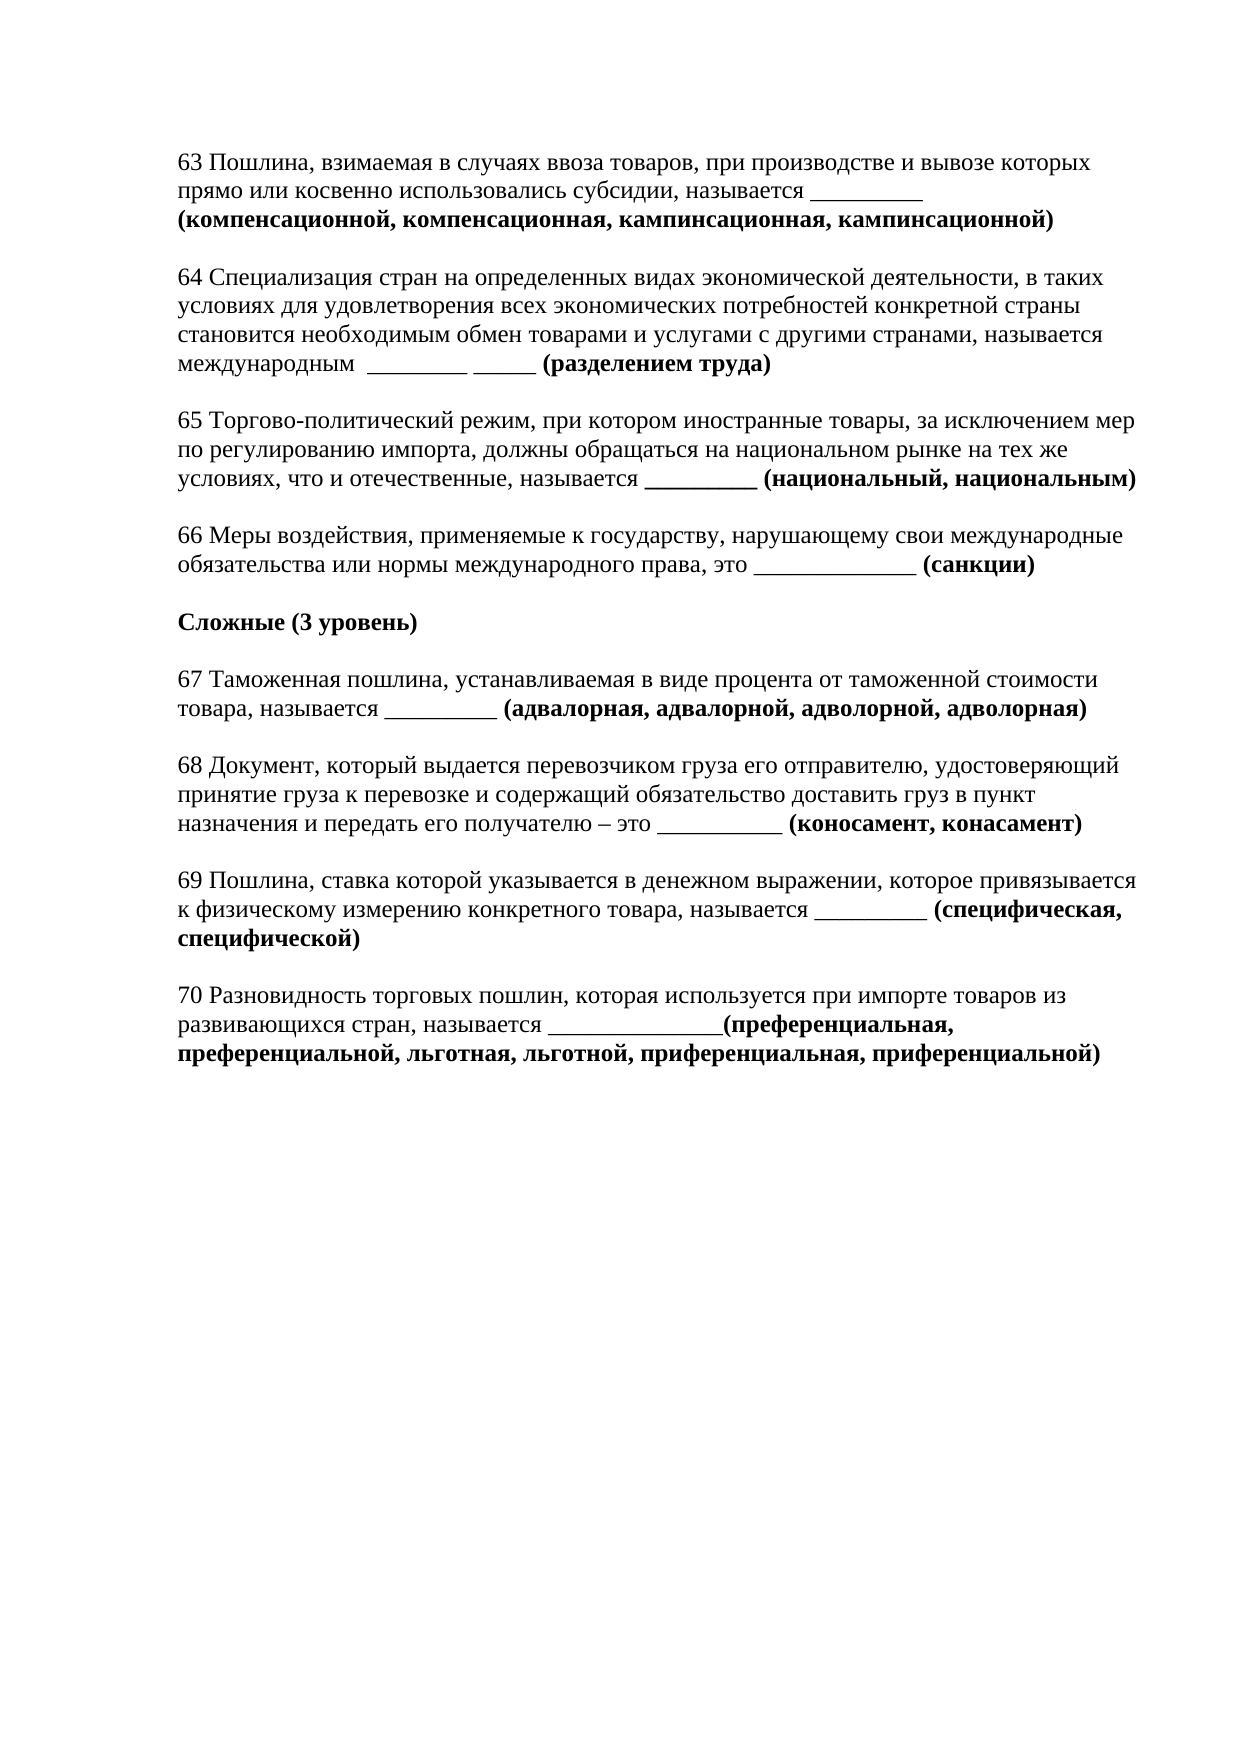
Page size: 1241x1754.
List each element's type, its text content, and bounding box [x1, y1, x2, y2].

text 69 Пошлина, ставка которой указывается в денежном выражении, которое привязывается к физическому измерению конкретного товара, называется _________ (специфическая, специфической) [360, 866, 1152, 952]
text 64 Специализация стран на определенных видах экономической деятельности, в таких условиях для удовлетворения всех экономических потребностей конкретной страны становится необходимым обмен товарами и услугами с другими странами, называется международным ________ _____ (разделением труда) [177, 262, 1152, 377]
text 65 Торгово-политический режим, при котором иностранные товары, за исключением мер по регулированию импорта, должны обращаться на национальном рынке на тех же условиях, что и отечественные, называется _________ (национальный, национальным) [177, 406, 1152, 492]
text 70 Разновидность торговых пошлин, которая используется при импорте товаров из развивающихся стран, называется ______________(преференциальная, преференциальной, льготная, льготной, приференциальная, приференциальной) [954, 981, 1152, 1067]
text Сложные (3 уровень) [177, 607, 1152, 636]
text 68 Документ, который выдается перевозчиком груза его отправителю, удостоверяющий принятие груза к перевозке и содержащий обязательство доставить груз в пункт назначения и передать его получателю – это __________ (коносамент, конасамент) [177, 751, 1152, 837]
text 67 Таможенная пошлина, устанавливаемая в виде процента от таможенной стоимости товара, называется _________ (адвалорная, адвалорной, адволорной, адволорная) [177, 664, 1152, 722]
text 63 Пошлина, взимаемая в случаях ввоза товаров, при производстве и вывозе которых прямо или косвенно использовались субсидии, называется _________ (компенсационной, компенсационная, кампинсационная, кампинсационной) [177, 147, 1152, 233]
text 66 Меры воздействия, применяемые к государству, нарушающему свои международные обязательства или нормы международного права, это _____________ (санкции) [177, 521, 1152, 578]
